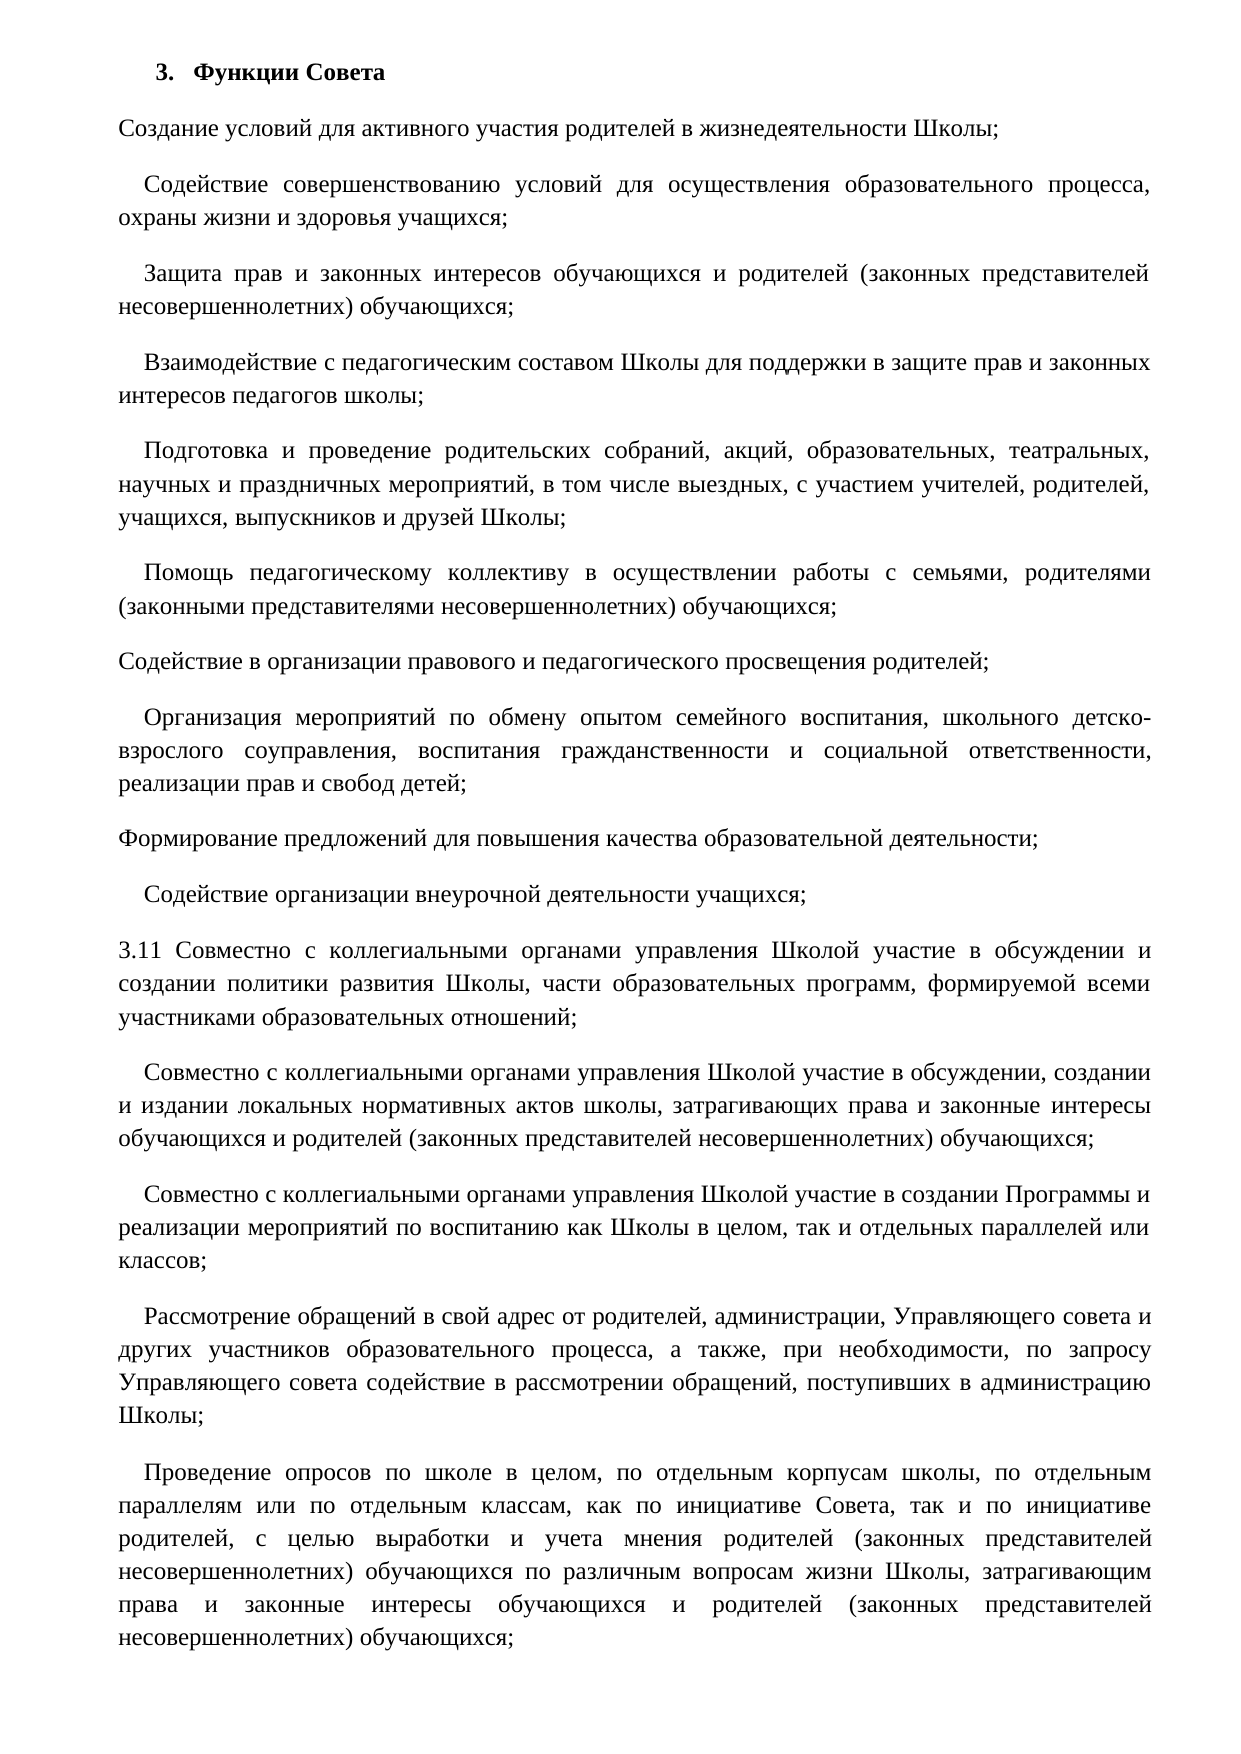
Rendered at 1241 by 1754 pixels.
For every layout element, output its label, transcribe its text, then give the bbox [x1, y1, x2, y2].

list Проведение опросов по школе в целом, по отдельным корпусам школы, по отдельным параллелям или по отдельным классам, как по инициативе Совета, так и по инициативе родителей, с целью выработки и учета мнения родителей (законных представителей несовершеннолетних) обучающихся по различным вопросам жизни Школы, затрагивающим права и законные интересы обучающихся и родителей (законных представителей несовершеннолетних) обучающихся; [118, 1457, 1152, 1651]
list Подготовка и проведение родительских собраний, акций, образовательных, театральных, научных и праздничных мероприятий, в том числе выездных, с участием учителей, родителей, учащихся, выпускников и друзей Школы; [118, 436, 1151, 530]
list Создание условий для активного участия родителей в жизнедеятельности Школы; [74, 113, 1163, 141]
list Совместно с коллегиальными органами управления Школой участие в создании Программы и реализации мероприятий по воспитанию как Школы в целом, так и отдельных параллелей или классов; [118, 1179, 1151, 1274]
subtitle Функции Совета [155, 57, 1163, 86]
text 3.11 Совместно с коллегиальными органами управления Школой участие в обсуждении и создании политики развития Школы, части образовательных программ, формируемой всеми участниками образовательных отношений; [118, 936, 1151, 1030]
list Содействие совершенствованию условий для осуществления образовательного процесса, охраны жизни и здоровья учащихся; [118, 169, 1151, 231]
list Защита прав и законных интересов обучающихся и родителей (законных представителей несовершеннолетних) обучающихся; [118, 258, 1150, 319]
list Взаимодействие с педагогическим составом Школы для поддержки в защите прав и законных интересов педагогов школы; [118, 347, 1151, 408]
list Рассмотрение обращений в свой адрес от родителей, администрации, Управляющего совета и других участников образовательного процесса, а также, при необходимости, по запросу Управляющего совета содействие в рассмотрении обращений, поступивших в администрацию Школы; [118, 1301, 1152, 1429]
list Помощь педагогическому коллективу в осуществлении работы с семьями, родителями (законными представителями несовершеннолетних) обучающихся; [118, 557, 1151, 619]
list Формирование предложений для повышения качества образовательной деятельности; [74, 823, 1163, 852]
list Организация мероприятий по обмену опытом семейного воспитания, школьного детско- взрослого соуправления, воспитания гражданственности и социальной ответственности, реализации прав и свобод детей; [118, 702, 1152, 797]
list Совместно с коллегиальными органами управления Школой участие в обсуждении, создании и издании локальных нормативных актов школы, затрагивающих права и законные интересы обучающихся и родителей (законных представителей несовершеннолетних) обучающихся; [118, 1057, 1151, 1152]
list Содействие в организации правового и педагогического просвещения родителей; [74, 646, 1163, 675]
list Содействие организации внеурочной деятельности учащихся; [118, 879, 1163, 908]
